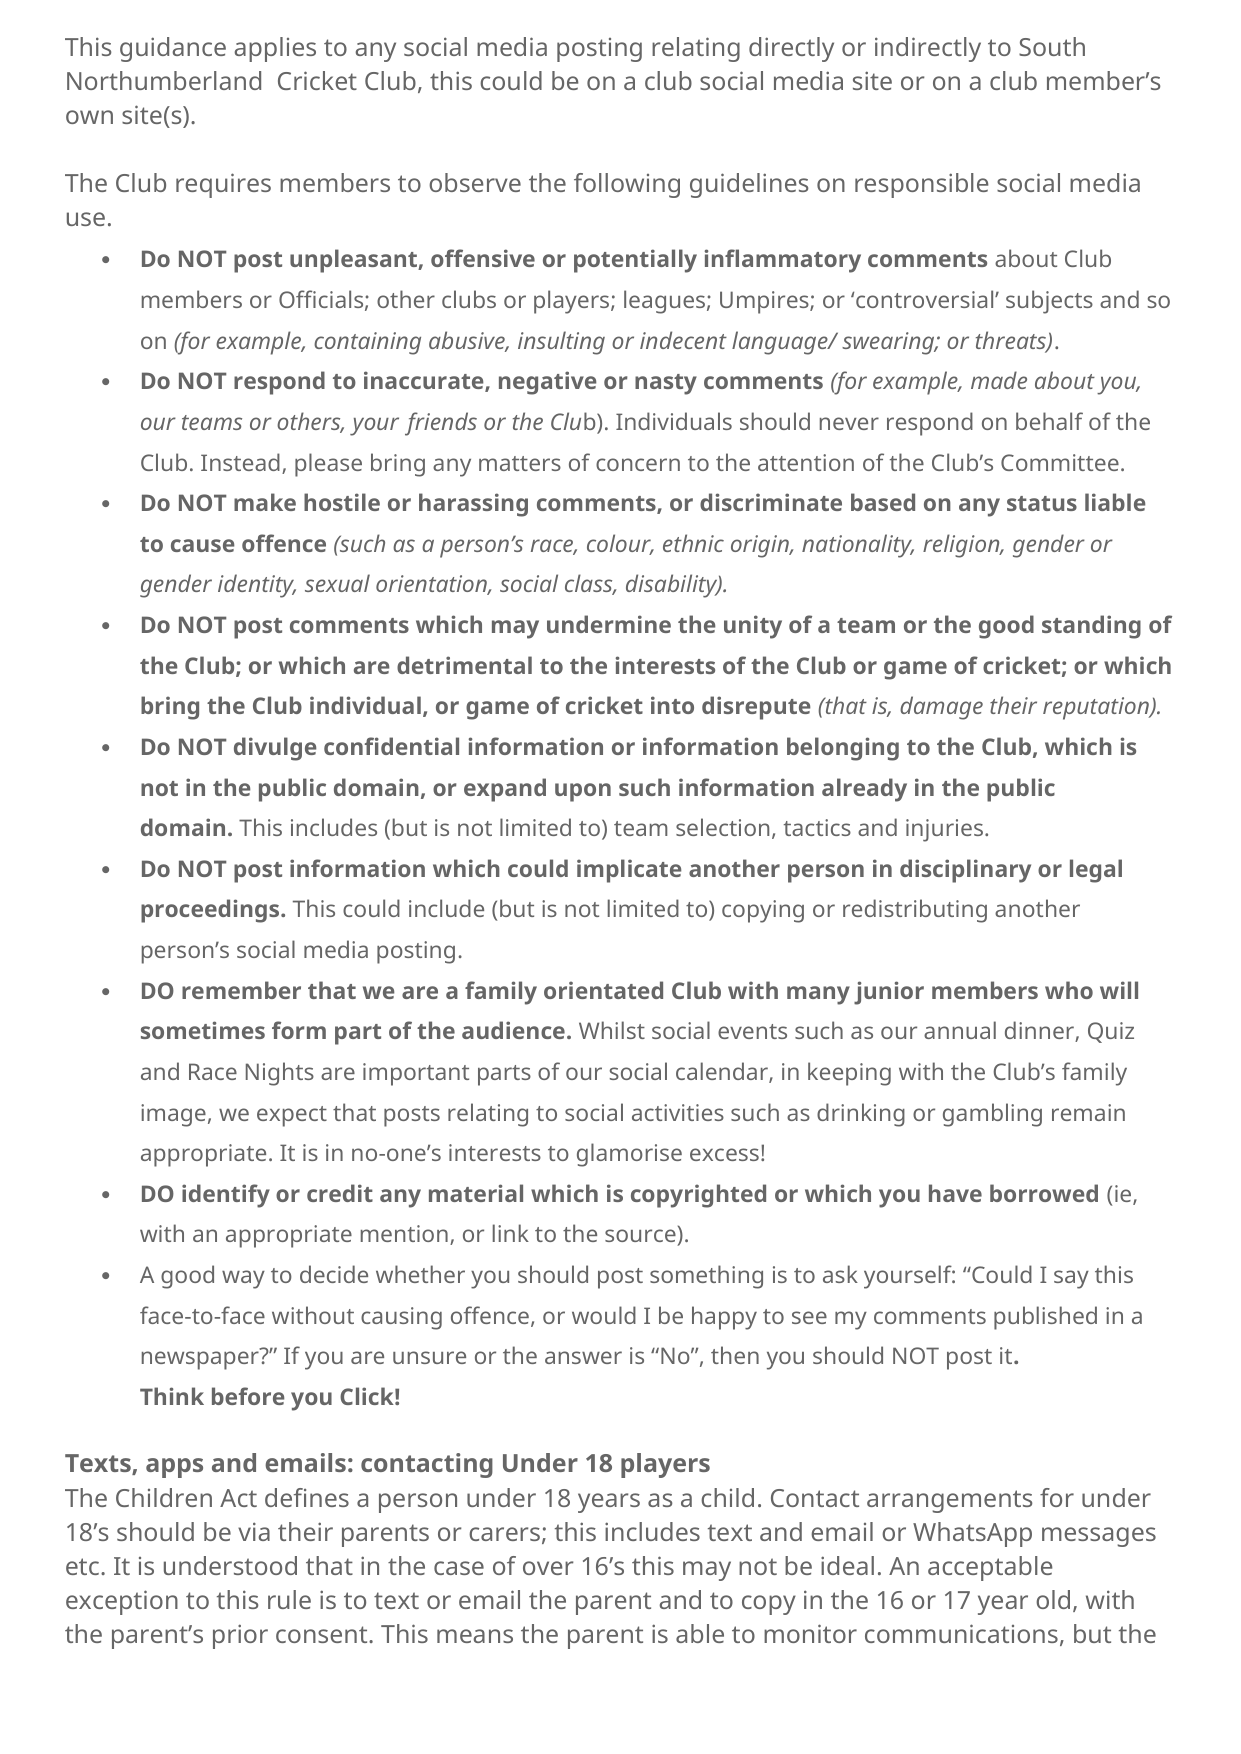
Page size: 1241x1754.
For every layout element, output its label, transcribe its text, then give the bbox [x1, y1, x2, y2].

list Do NOT divulge confidential information or information belonging to the Club, which is not in the public domain, or expand upon such information already in the public domain. This includes (but is not limited to) team selection, tactics and injuries. [102, 721, 1173, 843]
list DO remember that we are a family orientated Club with many junior members who will sometimes form part of the audience. Whilst social events such as our annual dinner, Quiz and Race Nights are important parts of our social calendar, in keeping with the Club’s family image, we expect that posts relating to social activities such as drinking or gambling remain appropriate. It is in no-one’s interests to glamorise excess! [102, 965, 1173, 1168]
list Do NOT post unpleasant, offensive or potentially inflammatory comments about Club members or Officials; other clubs or players; leagues; Umpires; or ‘controversial’ subjects and so on (for example, containing abusive, insulting or indecent language/ swearing; or threats). [102, 234, 1173, 356]
list Do NOT respond to inaccurate, negative or nasty comments (for example, made about you, our teams or others, your friends or the Club). Individuals should never respond on behalf of the Club. Instead, please bring any matters of concern to the attention of the Club’s Committee. [102, 356, 1173, 478]
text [64, 1480, 1173, 1651]
text Texts, apps and emails: contacting Under 18 players [64, 1446, 1173, 1480]
text This guidance applies to any social media posting relating directly or indirectly to South Northumberland Cricket Club, this could be on a club social media site or on a club member’s own site(s). [64, 29, 1173, 132]
list Do NOT post information which could implicate another person in disciplinary or legal proceedings. This could include (but is not limited to) copying or redistributing another person’s social media posting. [102, 843, 1173, 965]
list Do NOT post comments which may undermine the unity of a team or the good standing of the Club; or which are detrimental to the interests of the Club or game of cricket; or which bring the Club individual, or game of cricket into disrepute (that is, damage their reputation). [102, 599, 1173, 721]
text The Club requires members to observe the following guidelines on responsible social media use. [64, 166, 1173, 234]
list DO identify or credit any material which is copyrighted or which you have borrowed (ie, with an appropriate mention, or link to the source). [102, 1168, 1173, 1249]
list Do NOT make hostile or harassing comments, or discriminate based on any status liable to cause offence (such as a person’s race, colour, ethnic origin, nationality, religion, gender or gender identity, sexual orientation, social class, disability). [102, 478, 1173, 599]
list A good way to decide whether you should post something is to ask yourself: “Could I say this face-to-face without causing offence, or would I be happy to see my comments published in a newspaper?” If you are unsure or the answer is “No”, then you should NOT post it. Think before you Click! [102, 1249, 1173, 1412]
